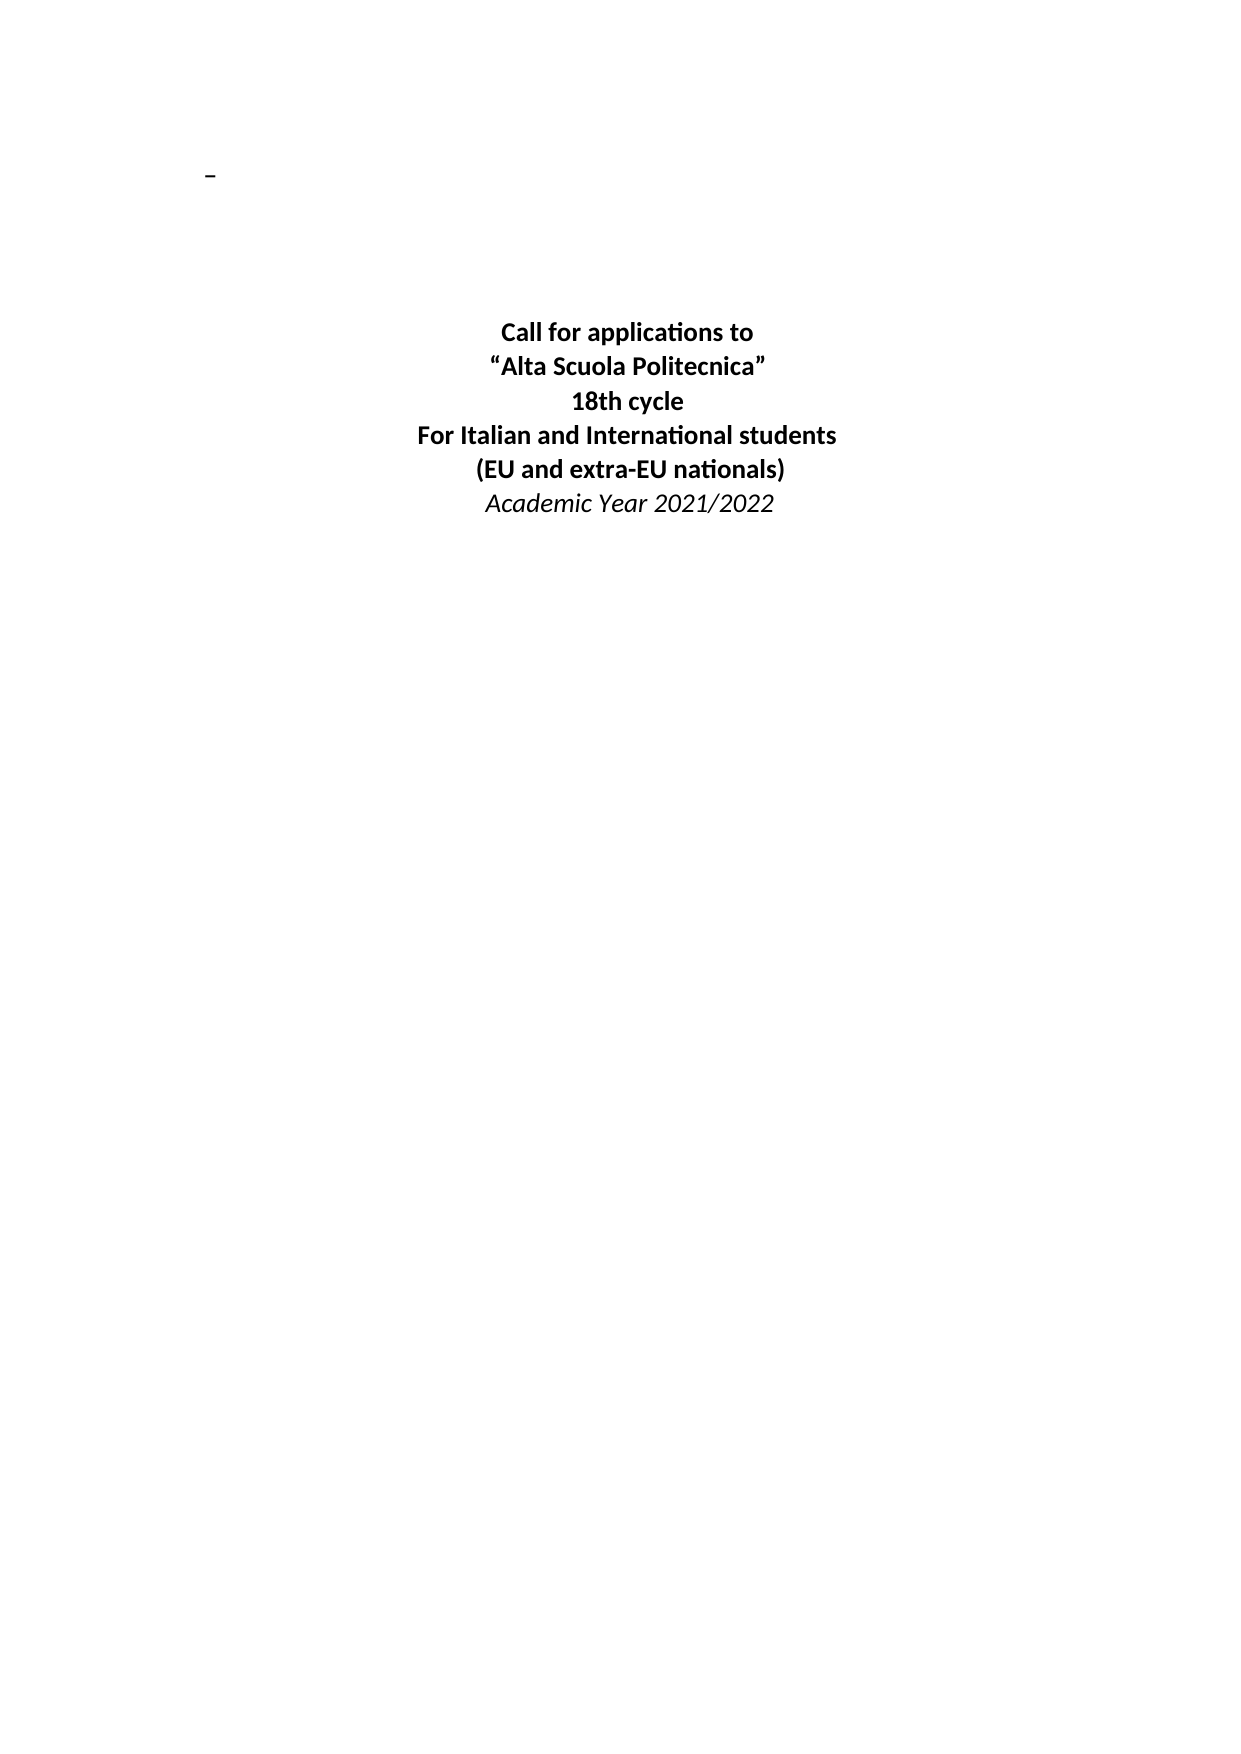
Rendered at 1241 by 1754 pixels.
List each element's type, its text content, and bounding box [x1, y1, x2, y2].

text Call for applications to “Alta Scuola Politecnica” [472, 315, 782, 382]
text For Italian and International students [133, 418, 1122, 451]
text 18th cycle [472, 384, 783, 417]
text (EU and extra-EU nationals) Academic Year 2021/2022 [472, 452, 789, 519]
text _ [205, 150, 1122, 181]
